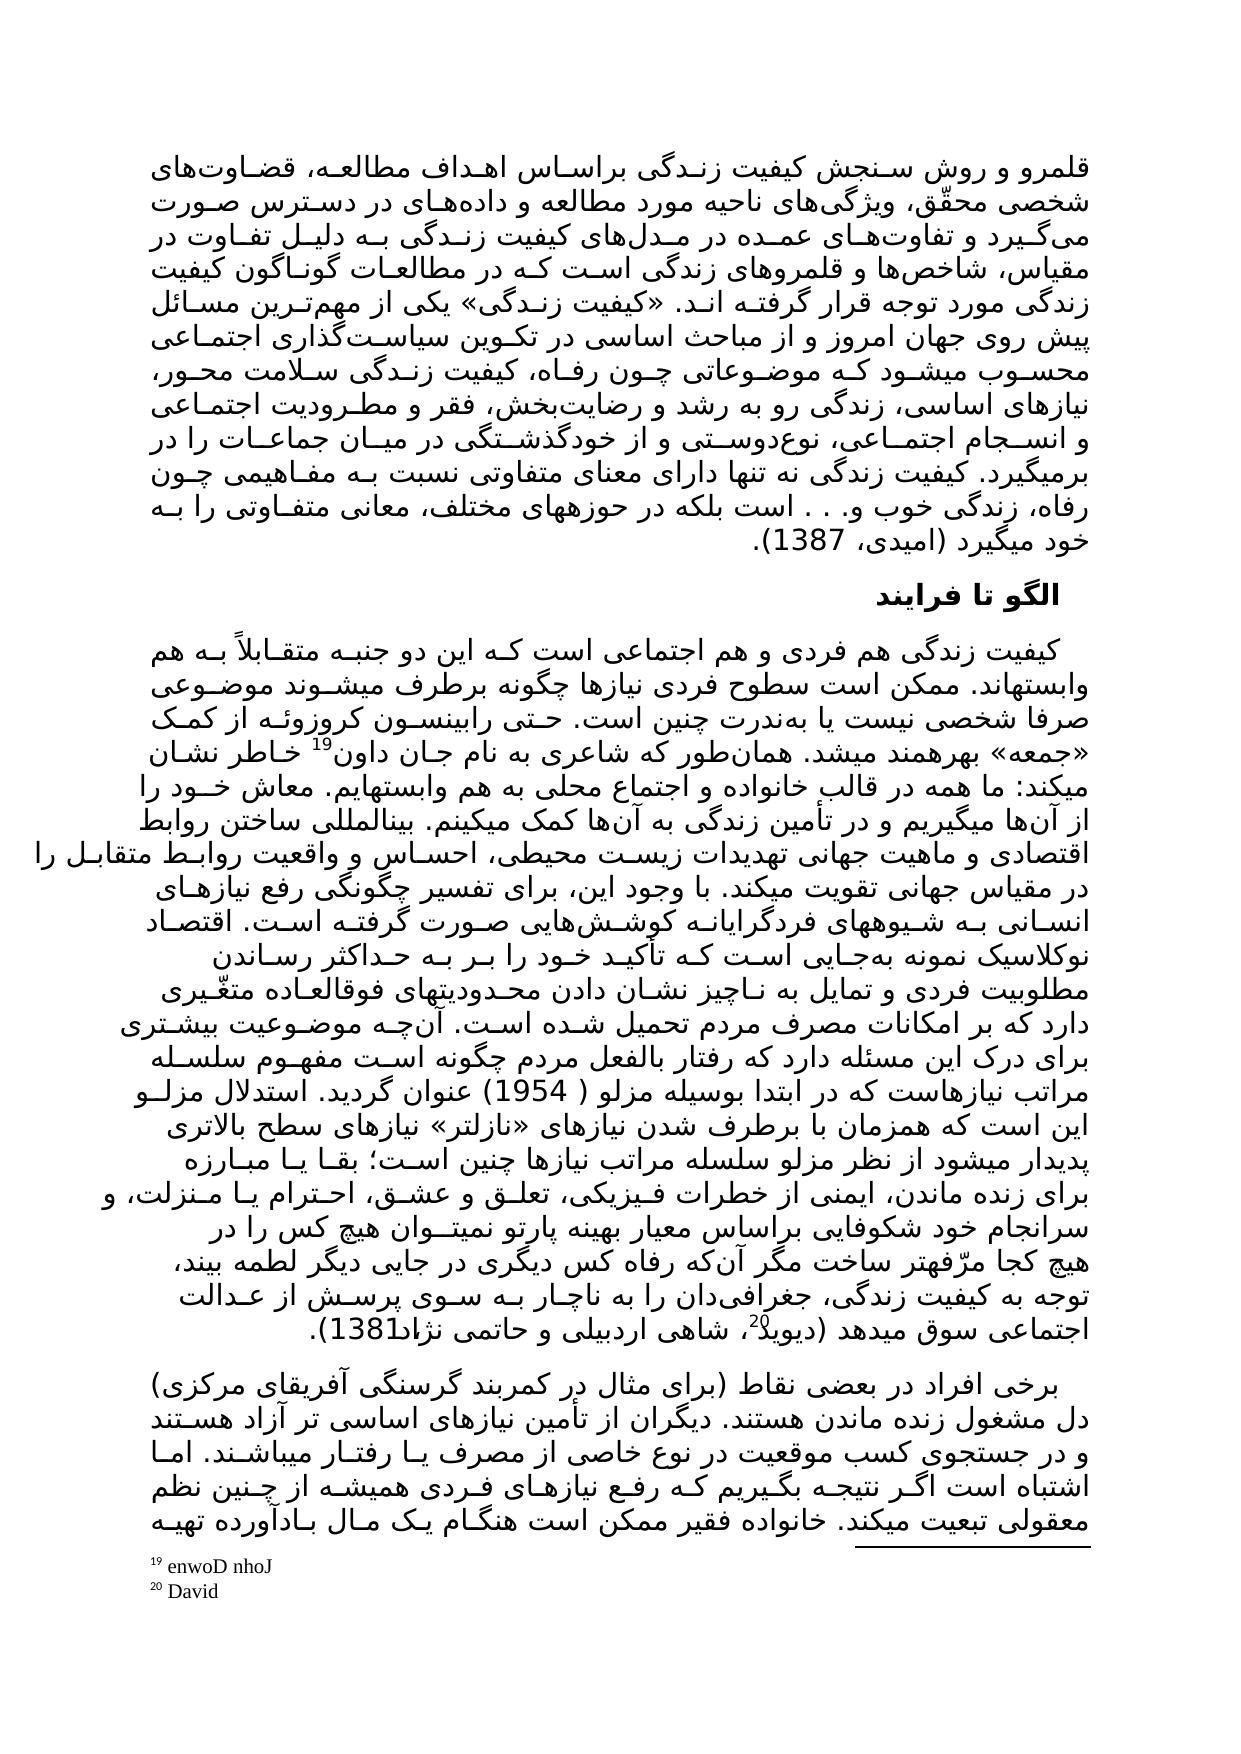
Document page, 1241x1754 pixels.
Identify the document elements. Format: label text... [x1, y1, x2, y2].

text الگو تا فرایند [150, 578, 1090, 612]
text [150, 150, 1090, 557]
text کیفیت زندگی هم فردی و هم اجتماعی است که این دو جنبه متقابلاً به هم وابسته‏اند. ممکن است سطوح فردی نیازها چگونه برطرف می‏شوند موضوعی صرفا شخصی نیست یا به‌ندرت چنین است. حتی رابینسون کروزوئه از کمک «جمعه» بهره‏مند می‏شد. همان‌طور که شاعری به نام جان داون‏ خاطر نشان می‏کند: ما همه در قالب خانواده و اجتماع محلی به هم وابسته‏ایم. معاش خود را از آن‌ها می‏گیریم و در تأمین زندگی به آن‌ها کمک می‏کینم. بین‏المللی ساختن روابط اقتصادی و ماهیت جهانی تهدیدات زیست محیطی، احساس و واقعیت روابط متقابل را در مقیاس جهانی تقویت می‏کند. با وجود این، برای تفسیر چگونگی رفع نیازهای انسانی به شیوه‏های فردگرایانه کوشش‌هایی صورت گرفته است. اقتصاد نوکلاسیک نمونه به‌جایی است که تأکید خود را بر به حداکثر رساندن مطلوبیت فردی و تمایل به ناچیز نشان دادن محدودیت‏های فوق‏العاده متغّیری دارد که بر امکانات مصرف مردم تحمیل شده است. آن‌چه موضوعیت بیشتری برای درک این مسئله دارد که رفتار بالفعل مردم چگونه است مفهوم سلسله مراتب نیازهاست که در ابتدا بوسیله مزلو (1954) عنوان گردید. استدلال مزلو این است که همزمان با برطرف شدن نیازهای «نازلتر» نیازهای سطح بالاتری پدیدار می‏شود از نظر مزلو سلسله مراتب نیازها چنین است؛ بقا یا مبارزه برای زنده ماندن، ایمنی از خطرات فیزیکی، تعلق و عشق، احترام یا منزلت، و سرانجام خود شکوفایی براساس معیار بهینه پارتو نمی‏توان هیچ کس را در هیچ کجا مرّفه‏تر ساخت مگر آن‌که رفاه کس دیگری در جایی دیگر لطمه بیند، توجه به کیفیت زندگی، جغرافی‌دان را به ناچار به سوی پرسش از عدالت اجتماعی سوق می‏دهد (دیوید، شاهی اردبیلی و حاتمی نژاد، 1381). [150, 633, 1090, 1346]
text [150, 1367, 1090, 1537]
